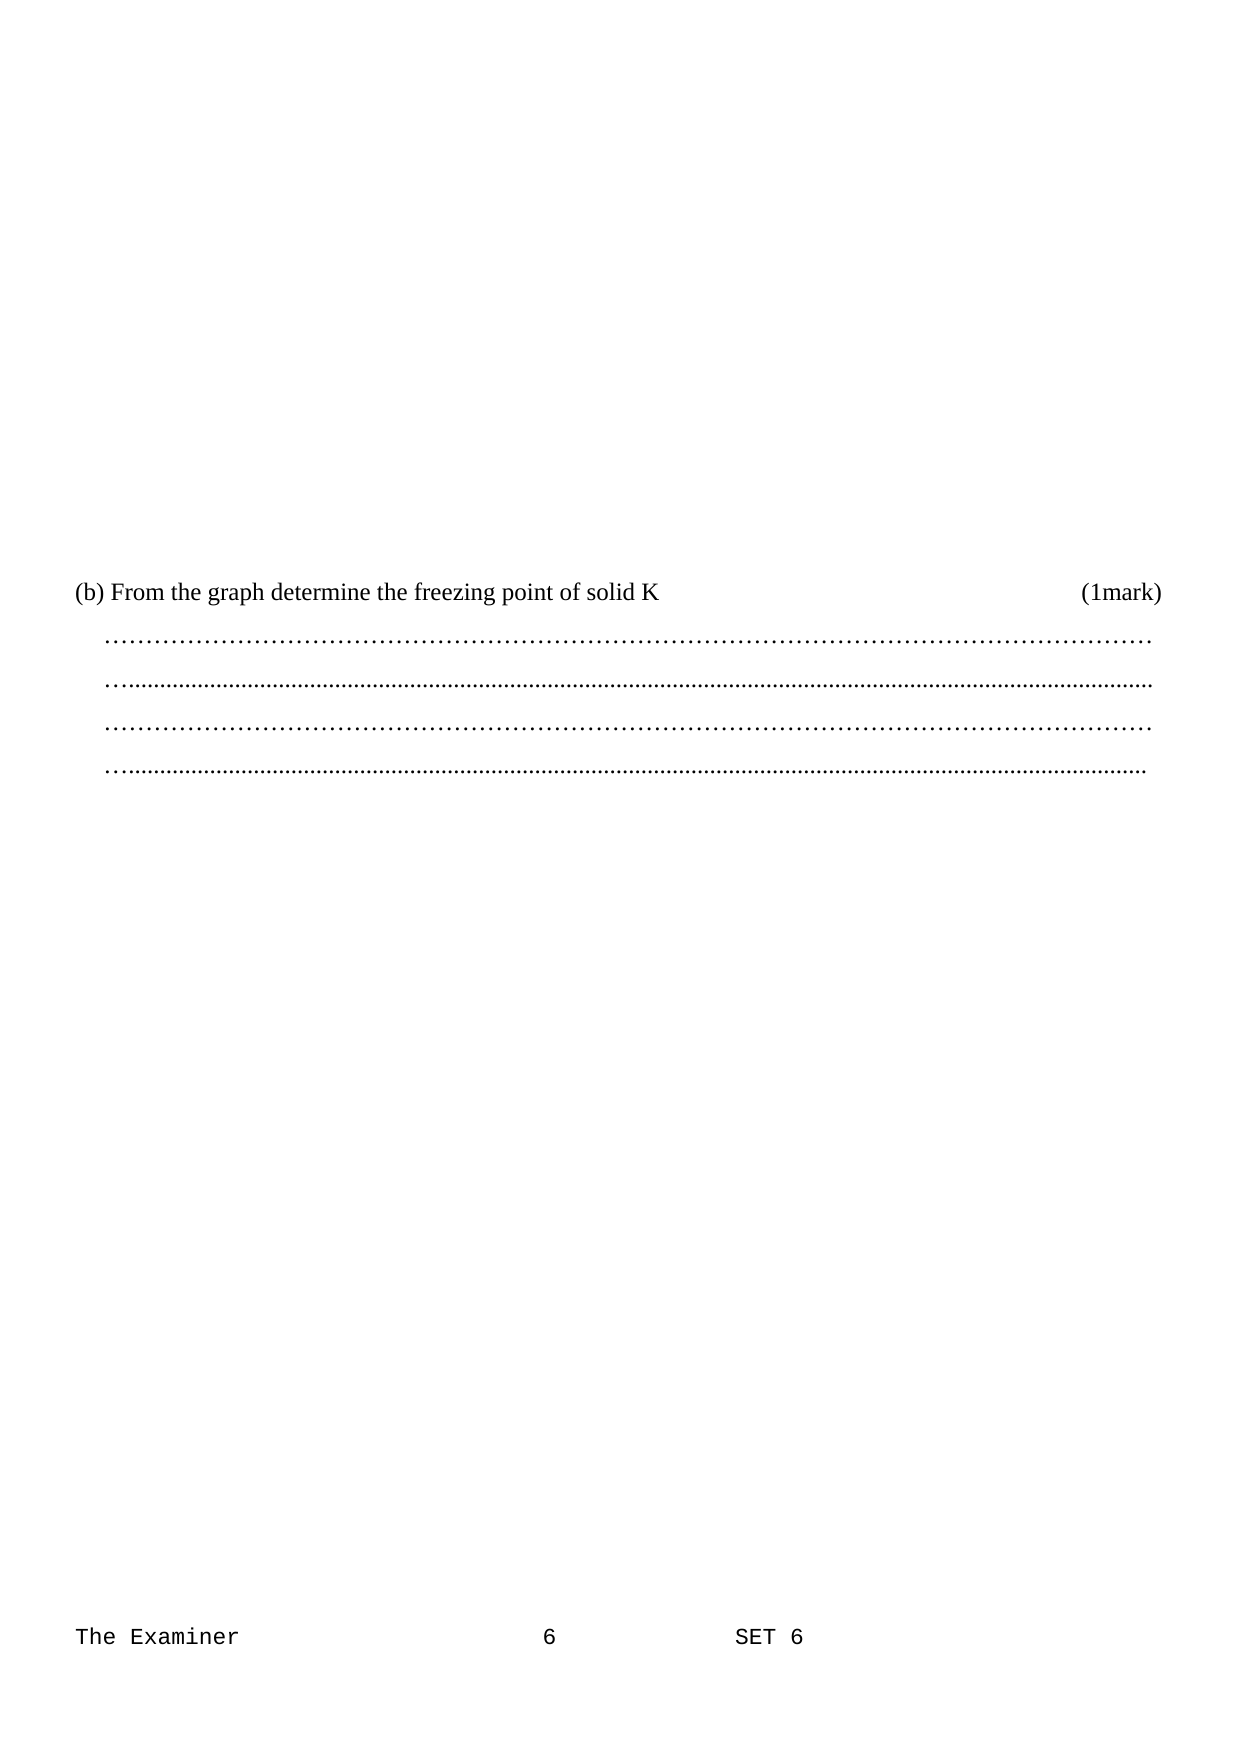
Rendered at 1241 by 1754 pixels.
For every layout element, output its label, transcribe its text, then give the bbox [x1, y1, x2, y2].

text ………………………………………………………………………………………………………………….................................................................................................................................................................... [103, 621, 1165, 692]
text (b) From the graph determine the freezing point of solid K (1mark) [75, 577, 1165, 606]
text …………………………………………………………………………………………………………………................................................................................................................................................................... [103, 707, 1165, 779]
